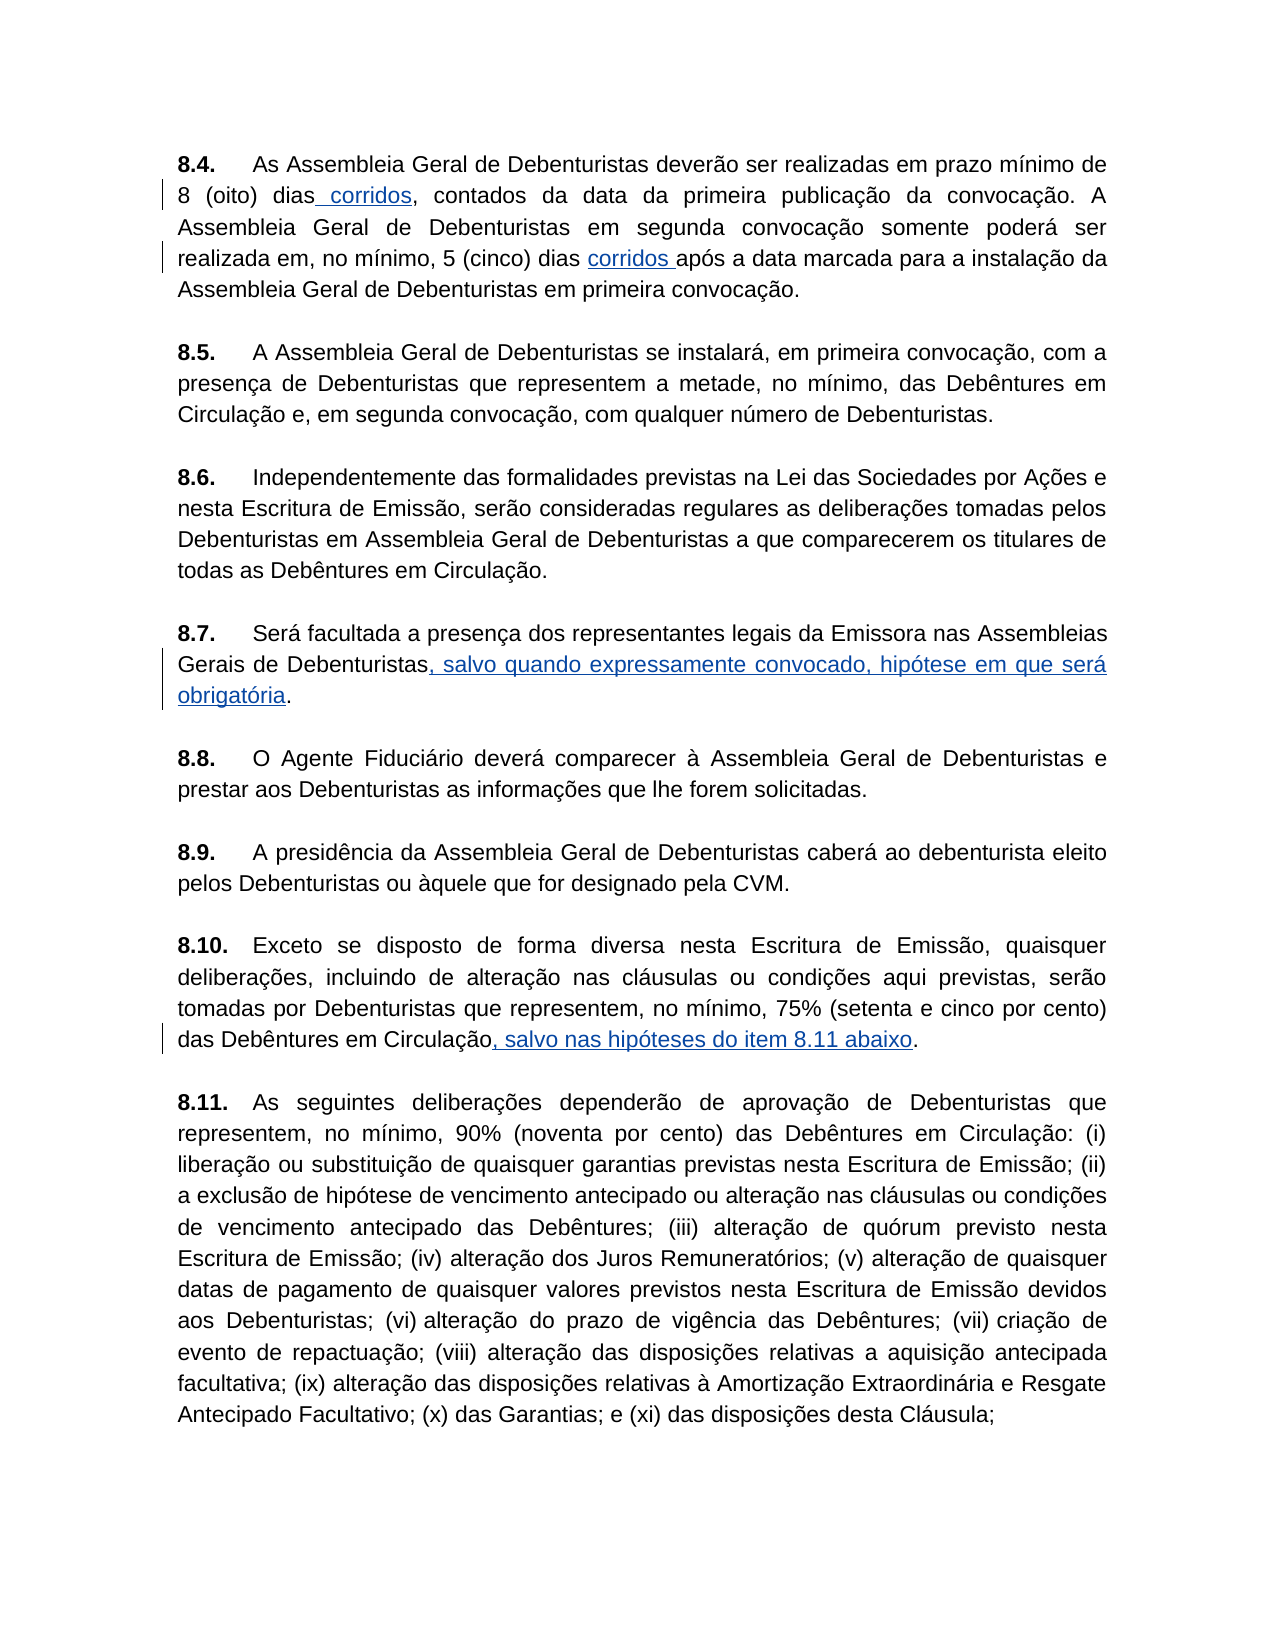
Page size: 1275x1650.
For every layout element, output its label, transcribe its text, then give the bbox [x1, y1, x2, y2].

list Será facultada a presença dos representantes legais da Emissora nas Assembleias Gerais de Debenturistas. [177, 616, 1107, 710]
list Independentemente das formalidades previstas na Lei das Sociedades por Ações e nesta Escritura de Emissão, serão consideradas regulares as deliberações tomadas pelos Debenturistas em Assembleia Geral de Debenturistas a que comparecerem os titulares de todas as Debêntures em Circulação. [177, 460, 1107, 585]
list A Assembleia Geral de Debenturistas se instalará, em primeira convocação, com a presença de Debenturistas que representem a metade, no mínimo, das Debêntures em Circulação e, em segunda convocação, com qualquer número de Debenturistas. [177, 335, 1107, 429]
list As seguintes deliberações dependerão de aprovação de Debenturistas que representem, no mínimo, 90% (noventa por cento) das Debêntures em Circulação: (i) liberação ou substituição de quaisquer garantias previstas nesta Escritura de Emissão; (ii) a exclusão de hipótese de vencimento antecipado ou alteração nas cláusulas ou condições de vencimento antecipado das Debêntures; (iii) alteração de quórum previsto nesta Escritura de Emissão; (iv) alteração dos Juros Remuneratórios; (v) alteração de quaisquer datas de pagamento de quaisquer valores previstos nesta Escritura de Emissão devidos aos Debenturistas; (vi) alteração do prazo de vigência das Debêntures; (vii) criação de evento de repactuação; (viii) alteração das disposições relativas a aquisição antecipada facultativa; (ix) alteração das disposições relativas à Amortização Extraordinária e Resgate Antecipado Facultativo; (x) das Garantias; e (xi) das disposições desta Cláusula; [177, 1085, 1107, 1429]
list As Assembleia Geral de Debenturistas deverão ser realizadas em prazo mínimo de 8 (oito) dias, contados da data da primeira publicação da convocação. A Assembleia Geral de Debenturistas em segunda convocação somente poderá ser realizada em, no mínimo, 5 (cinco) dias após a data marcada para a instalação da Assembleia Geral de Debenturistas em primeira convocação. [177, 148, 1107, 304]
list A presidência da Assembleia Geral de Debenturistas caberá ao debenturista eleito pelos Debenturistas ou àquele que for designado pela CVM. [177, 835, 1107, 898]
list Exceto se disposto de forma diversa nesta Escritura de Emissão, quaisquer deliberações, incluindo de alteração nas cláusulas ou condições aqui previstas, serão tomadas por Debenturistas que representem, no mínimo, 75% (setenta e cinco por cento) das Debêntures em Circulação. [177, 929, 1107, 1054]
list O Agente Fiduciário deverá comparecer à Assembleia Geral de Debenturistas e prestar aos Debenturistas as informações que lhe forem solicitadas. [177, 741, 1107, 804]
